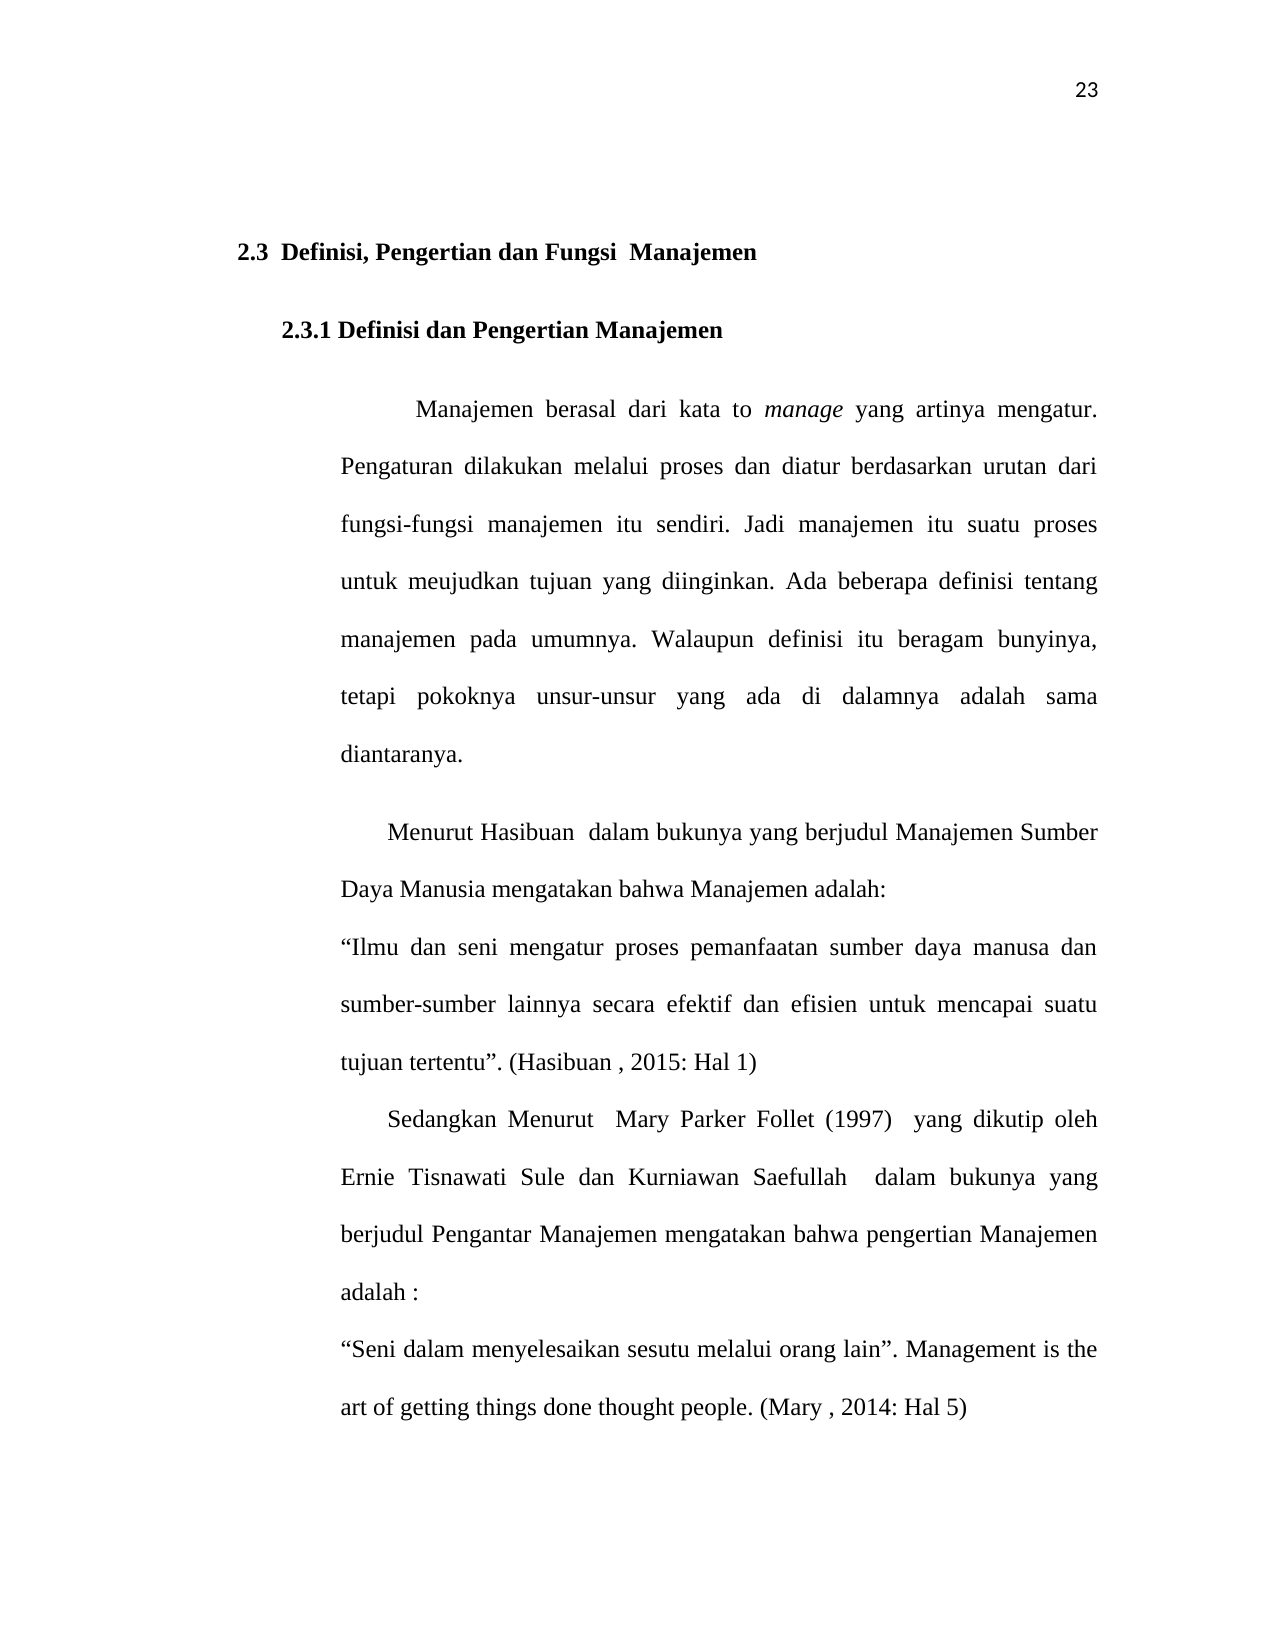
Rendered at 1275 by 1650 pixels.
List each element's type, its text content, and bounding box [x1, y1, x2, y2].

text “Ilmu dan seni mengatur proses pemanfaatan sumber daya manusa dan sumber-sumber lainnya secara efektif dan efisien untuk mencapai suatu tujuan tertentu”. (Hasibuan , 2015: Hal 1) [340, 932, 1098, 1076]
text Sedangkan Menurut Mary Parker Follet (1997) yang dikutip oleh Ernie Tisnawati Sule dan Kurniawan Saefullah dalam bukunya yang berjudul Pengantar Manajemen mengatakan bahwa pengertian Manajemen adalah : [340, 1104, 1098, 1306]
text 2.3.1 Definisi dan Pengertian Manajemen [281, 315, 1098, 344]
text Manajemen berasal dari kata to manage yang artinya mengatur. Pengaturan dilakukan melalui proses dan diatur berdasarkan urutan dari fungsi-fungsi manajemen itu sendiri. Jadi manajemen itu suatu proses untuk meujudkan tujuan yang diinginkan. Ada beberapa definisi tentang manajemen pada umumnya. Walaupun definisi itu beragam bunyinya, tetapi pokoknya unsur-unsur yang ada di dalamnya adalah sama diantaranya. [340, 394, 1098, 767]
text “Seni dalam menyelesaikan sesutu melalui orang lain”. Management is the art of getting things done thought people. (Mary , 2014: Hal 5) [340, 1334, 1098, 1421]
text Menurut Hasibuan dalam bukunya yang berjudul Manajemen Sumber Daya Manusia mengatakan bahwa Manajemen adalah: [340, 817, 1098, 903]
text 2.3 Definisi, Pengertian dan Fungsi Manajemen [237, 237, 1098, 266]
